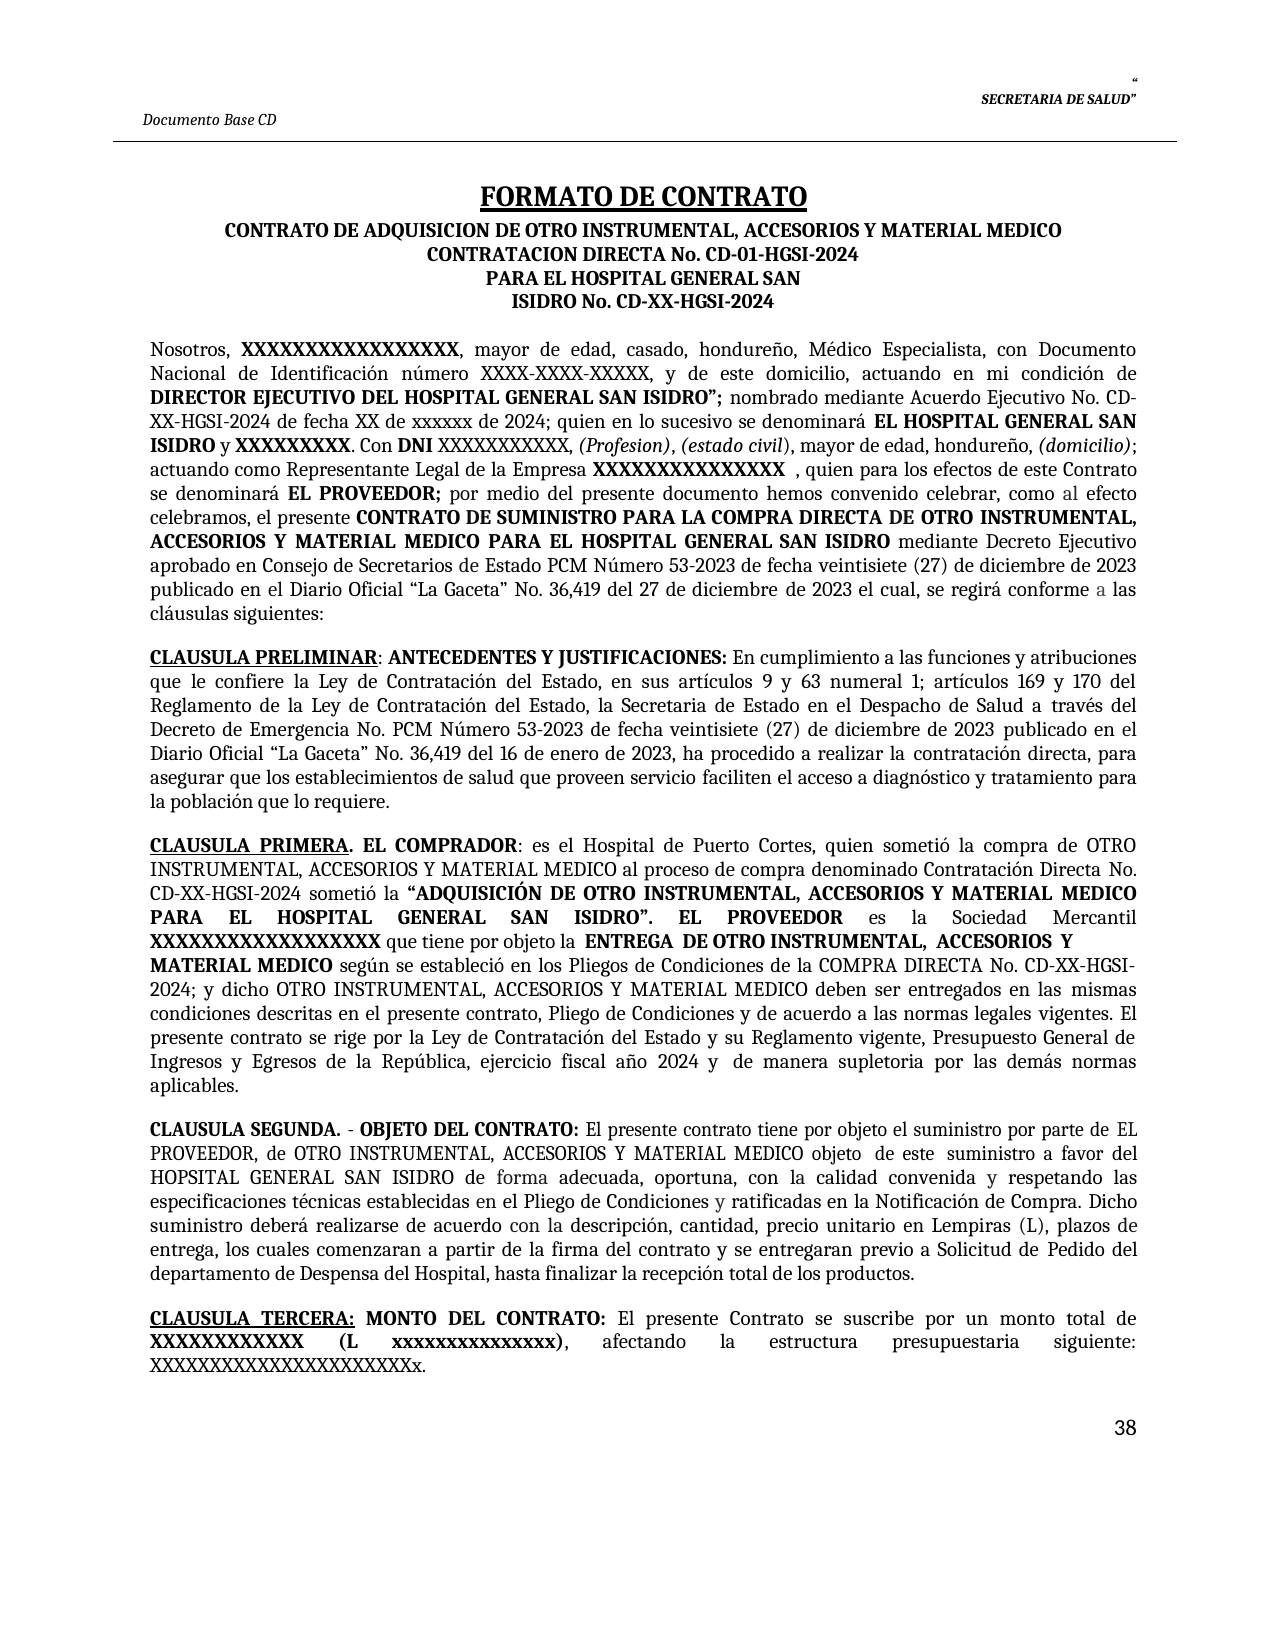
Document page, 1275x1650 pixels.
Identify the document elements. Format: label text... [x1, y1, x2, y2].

text MATERIAL MEDICO según se estableció en los Pliegos de Condiciones de la COMPRA DIRECTA No. CD-XX-HGSI-2024; y dicho OTRO INSTRUMENTAL, ACCESORIOS Y MATERIAL MEDICO deben ser entregados en las mismas condiciones descritas en el presente contrato, Pliego de Condiciones y de acuerdo a las normas legales vigentes. El presente contrato se rige por la Ley de Contratación del Estado y su Reglamento vigente, Presupuesto General de Ingresos y Egresos de la República, ejercicio fiscal año 2024 y de manera supletoria por las demás normas aplicables. [150, 954, 1137, 1098]
text CONTRATO DE ADQUISICION DE OTRO INSTRUMENTAL, ACCESORIOS Y MATERIAL MEDICO CONTRATACION DIRECTA No. CD-01-HGSI-2024 [153, 218, 1132, 266]
text CLAUSULA PRIMERA. EL COMPRADOR: es el Hospital de Puerto Cortes, quien sometió la compra de OTRO INSTRUMENTAL, ACCESORIOS Y MATERIAL MEDICO al proceso de compra denominado Contratación Directa No. CD-XX-HGSI-2024 sometió la “ADQUISICIÓN DE OTRO INSTRUMENTAL, ACCESORIOS Y MATERIAL MEDICO PARA EL HOSPITAL GENERAL SAN ISIDRO”. EL PROVEEDOR es la Sociedad Mercantil XXXXXXXXXXXXXXXXXX que tiene por objeto la ENTREGA DE OTRO INSTRUMENTAL, ACCESORIOS Y [150, 834, 1137, 954]
text PARA EL HOSPITAL GENERAL SAN ISIDRO No. CD-XX-HGSI-2024 [452, 266, 834, 314]
text CLAUSULA SEGUNDA. - OBJETO DEL CONTRATO: El presente contrato tiene por objeto el suministro por parte de EL PROVEEDOR, de OTRO INSTRUMENTAL, ACCESORIOS Y MATERIAL MEDICO objeto de este suministro a favor del HOPSITAL GENERAL SAN ISIDRO de forma adecuada, oportuna, con la calidad convenida y respetando las especificaciones técnicas establecidas en el Pliego de Condiciones y ratificadas en la Notificación de Compra. Dicho suministro deberá realizarse de acuerdo con la descripción, cantidad, precio unitario en Lempiras (L), plazos de entrega, los cuales comenzaran a partir de la firma del contrato y se entregaran previo a Solicitud de Pedido del departamento de Despensa del Hospital, hasta finalizar la recepción total de los productos. [150, 1118, 1137, 1286]
text CLAUSULA PRELIMINAR: ANTECEDENTES Y JUSTIFICACIONES: En cumplimiento a las funciones y atribuciones que le confiere la Ley de Contratación del Estado, en sus artículos 9 y 63 numeral 1; artículos 169 y 170 del Reglamento de la Ley de Contratación del Estado, la Secretaria de Estado en el Despacho de Salud a través del Decreto de Emergencia No. PCM Número 53-2023 de fecha veintisiete (27) de diciembre de 2023 publicado en el Diario Oficial “La Gaceta” No. 36,419 del 16 de enero de 2023, ha procedido a realizar la contratación directa, para asegurar que los establecimientos de salud que proveen servicio faciliten el acceso a diagnóstico y tratamiento para la población que lo requiere. [150, 646, 1137, 813]
text FORMATO DE CONTRATO [154, 180, 1133, 213]
text Nosotros, XXXXXXXXXXXXXXXXX, mayor de edad, casado, hondureño, Médico Especialista, con Documento Nacional de Identificación número XXXX-XXXX-XXXXX, y de este domicilio, actuando en mi condición de DIRECTOR EJECUTIVO DEL HOSPITAL GENERAL SAN ISIDRO”; nombrado mediante Acuerdo Ejecutivo No. CD-XX-HGSI-2024 de fecha XX de xxxxxx de 2024; quien en lo sucesivo se denominará EL HOSPITAL GENERAL SAN ISIDRO y XXXXXXXXX. Con DNI XXXXXXXXXXX, (Profesion), (estado civil), mayor de edad, hondureño, (domicilio); actuando como Representante Legal de la Empresa XXXXXXXXXXXXXXX , quien para los efectos de este Contrato se denominará EL PROVEEDOR; por medio del presente documento hemos convenido celebrar, como al efecto celebramos, el presente CONTRATO DE SUMINISTRO PARA LA COMPRA DIRECTA DE OTRO INSTRUMENTAL, ACCESORIOS Y MATERIAL MEDICO PARA EL HOSPITAL GENERAL SAN ISIDRO mediante Decreto Ejecutivo aprobado en Consejo de Secretarios de Estado PCM Número 53-2023 de fecha veintisiete (27) de diciembre de 2023 publicado en el Diario Oficial “La Gaceta” No. 36,419 del 27 de diciembre de 2023 el cual, se regirá conforme a las cláusulas siguientes: [150, 338, 1137, 626]
text CLAUSULA TERCERA: MONTO DEL CONTRATO: El presente Contrato se suscribe por un monto total de XXXXXXXXXXXX (L xxxxxxxxxxxxxxx), afectando la estructura presupuestaria siguiente: XXXXXXXXXXXXXXXXXXXXXXx. [150, 1306, 1137, 1378]
